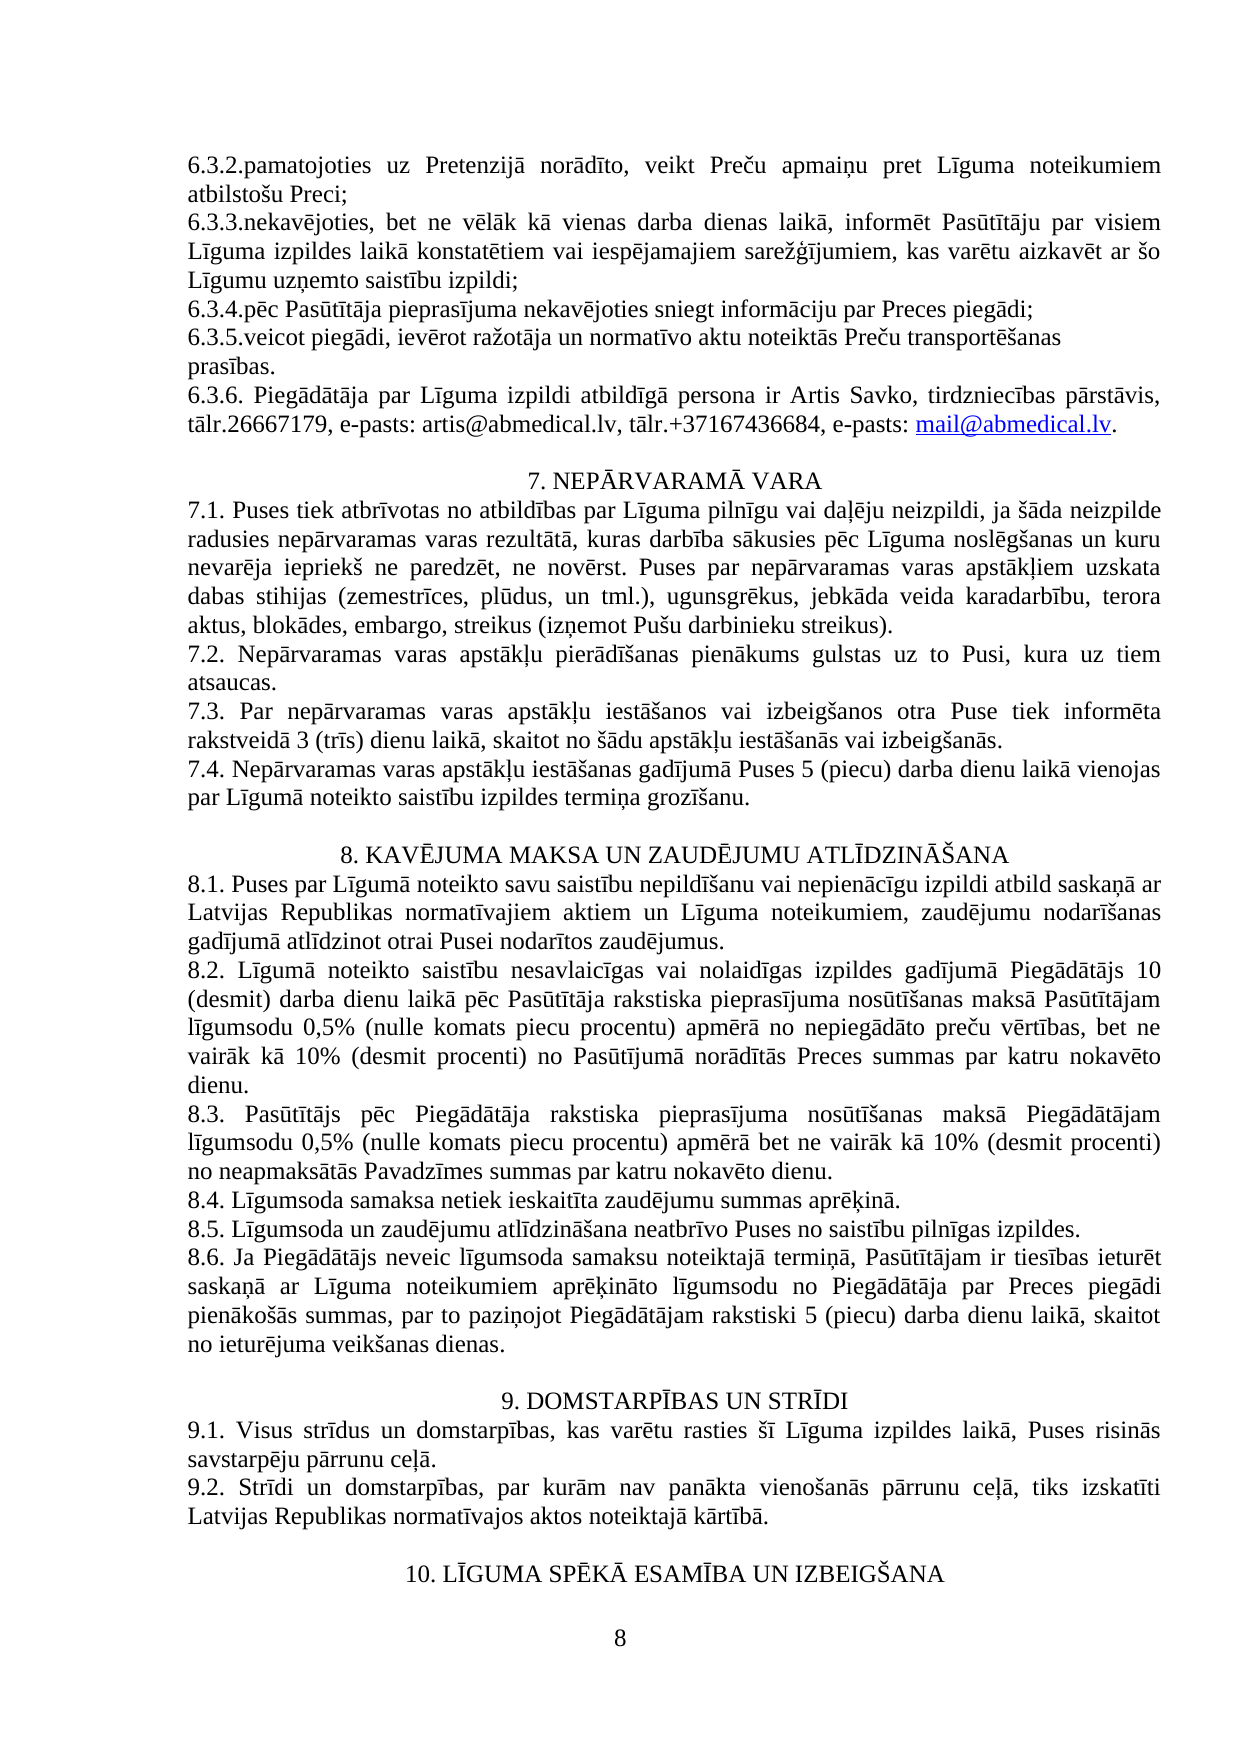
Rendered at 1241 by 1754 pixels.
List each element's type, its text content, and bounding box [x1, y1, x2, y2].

text 7.4. Nepārvaramas varas apstākļu iestāšanas gadījumā Puses 5 (piecu) darba dienu laikā vienojas par Līgumā noteikto saistību izpildes termiņa grozīšanu. [187, 754, 1162, 811]
text 8.4. Līgumsoda samaksa netiek ieskaitīta zaudējumu summas aprēķinā. [187, 1185, 1162, 1214]
text 9. DOMSTARPĪBAS UN STRĪDI [187, 1386, 1162, 1415]
text prasības. [187, 351, 1162, 380]
text 8. KAVĒJUMA MAKSA UN ZAUDĒJUMU ATLĪDZINĀŠANA [187, 840, 1162, 869]
text 8.6. Ja Piegādātājs neveic līgumsoda samaksu noteiktajā termiņā, Pasūtītājam ir tiesības ieturēt saskaņā ar Līguma noteikumiem aprēķināto līgumsodu no Piegādātāja par Preces piegādi pienākošās summas, par to paziņojot Piegādātājam rakstiski 5 (piecu) darba dienu laikā, skaitot no ieturējuma veikšanas dienas. [187, 1242, 1162, 1357]
text 8.5. Līgumsoda un zaudējumu atlīdzināšana neatbrīvo Puses no saistību pilnīgas izpildes. [187, 1214, 1162, 1242]
text 6.3.2.pamatojoties uz Pretenzijā norādīto, veikt Preču apmaiņu pret Līguma noteikumiem atbilstošu Preci; [187, 150, 1162, 207]
text 6.3.4.pēc Pasūtītāja pieprasījuma nekavējoties sniegt informāciju par Preces piegādi; [187, 294, 1162, 322]
text 6.3.5.veicot piegādi, ievērot ražotāja un normatīvo aktu noteiktās Preču transportēšanas [187, 322, 1162, 351]
text 10. LĪGUMA SPĒKĀ ESAMĪBA UN IZBEIGŠANA [187, 1559, 1162, 1587]
text 7.1. Puses tiek atbrīvotas no atbildības par Līguma pilnīgu vai daļēju neizpildi, ja šāda neizpilde radusies nepārvaramas varas rezultātā, kuras darbība sākusies pēc Līguma noslēgšanas un kuru nevarēja iepriekš ne paredzēt, ne novērst. Puses par nepārvaramas varas apstākļiem uzskata dabas stihijas (zemestrīces, plūdus, un tml.), ugunsgrēkus, jebkāda veida karadarbību, terora aktus, blokādes, embargo, streikus (izņemot Pušu darbinieku streikus). [187, 495, 1162, 639]
text 6.3.6. Piegādātāja par Līguma izpildi atbildīgā persona ir Artis Savko, tirdzniecības pārstāvis, tālr.26667179, e-pasts: artis@abmedical.lv, tālr.+37167436684, e-pasts: mail@abmedical.lv. [187, 380, 1162, 437]
text 9.2. Strīdi un domstarpības, par kurām nav panākta vienošanās pārrunu ceļā, tiks izskatīti Latvijas Republikas normatīvajos aktos noteiktajā kārtībā. [187, 1472, 1162, 1530]
text 8.3. Pasūtītājs pēc Piegādātāja rakstiska pieprasījuma nosūtīšanas maksā Piegādātājam līgumsodu 0,5% (nulle komats piecu procentu) apmērā bet ne vairāk kā 10% (desmit procenti) no neapmaksātās Pavadzīmes summas par katru nokavēto dienu. [187, 1099, 1162, 1185]
text 7.3. Par nepārvaramas varas apstākļu iestāšanos vai izbeigšanos otra Puse tiek informēta rakstveidā 3 (trīs) dienu laikā, skaitot no šādu apstākļu iestāšanās vai izbeigšanās. [187, 696, 1162, 754]
text 6.3.3.nekavējoties, bet ne vēlāk kā vienas darba dienas laikā, informēt Pasūtītāju par visiem Līguma izpildes laikā konstatētiem vai iespējamajiem sarežģījumiem, kas varētu aizkavēt ar šo Līgumu uzņemto saistību izpildi; [187, 207, 1162, 294]
text 8.2. Līgumā noteikto saistību nesavlaicīgas vai nolaidīgas izpildes gadījumā Piegādātājs 10 (desmit) darba dienu laikā pēc Pasūtītāja rakstiska pieprasījuma nosūtīšanas maksā Pasūtītājam līgumsodu 0,5% (nulle komats piecu procentu) apmērā no nepiegādāto preču vērtības, bet ne vairāk kā 10% (desmit procenti) no Pasūtījumā norādītās Preces summas par katru nokavēto dienu. [187, 955, 1162, 1099]
text 7. NEPĀRVARAMĀ VARA [187, 466, 1162, 495]
text 8.1. Puses par Līgumā noteikto savu saistību nepildīšanu vai nepienācīgu izpildi atbild saskaņā ar Latvijas Republikas normatīvajiem aktiem un Līguma noteikumiem, zaudējumu nodarīšanas gadījumā atlīdzinot otrai Pusei nodarītos zaudējumus. [187, 869, 1162, 955]
text 9.1. Visus strīdus un domstarpības, kas varētu rasties šī Līguma izpildes laikā, Puses risinās savstarpēju pārrunu ceļā. [187, 1415, 1162, 1472]
text 7.2. Nepārvaramas varas apstākļu pierādīšanas pienākums gulstas uz to Pusi, kura uz tiem atsaucas. [187, 639, 1162, 696]
